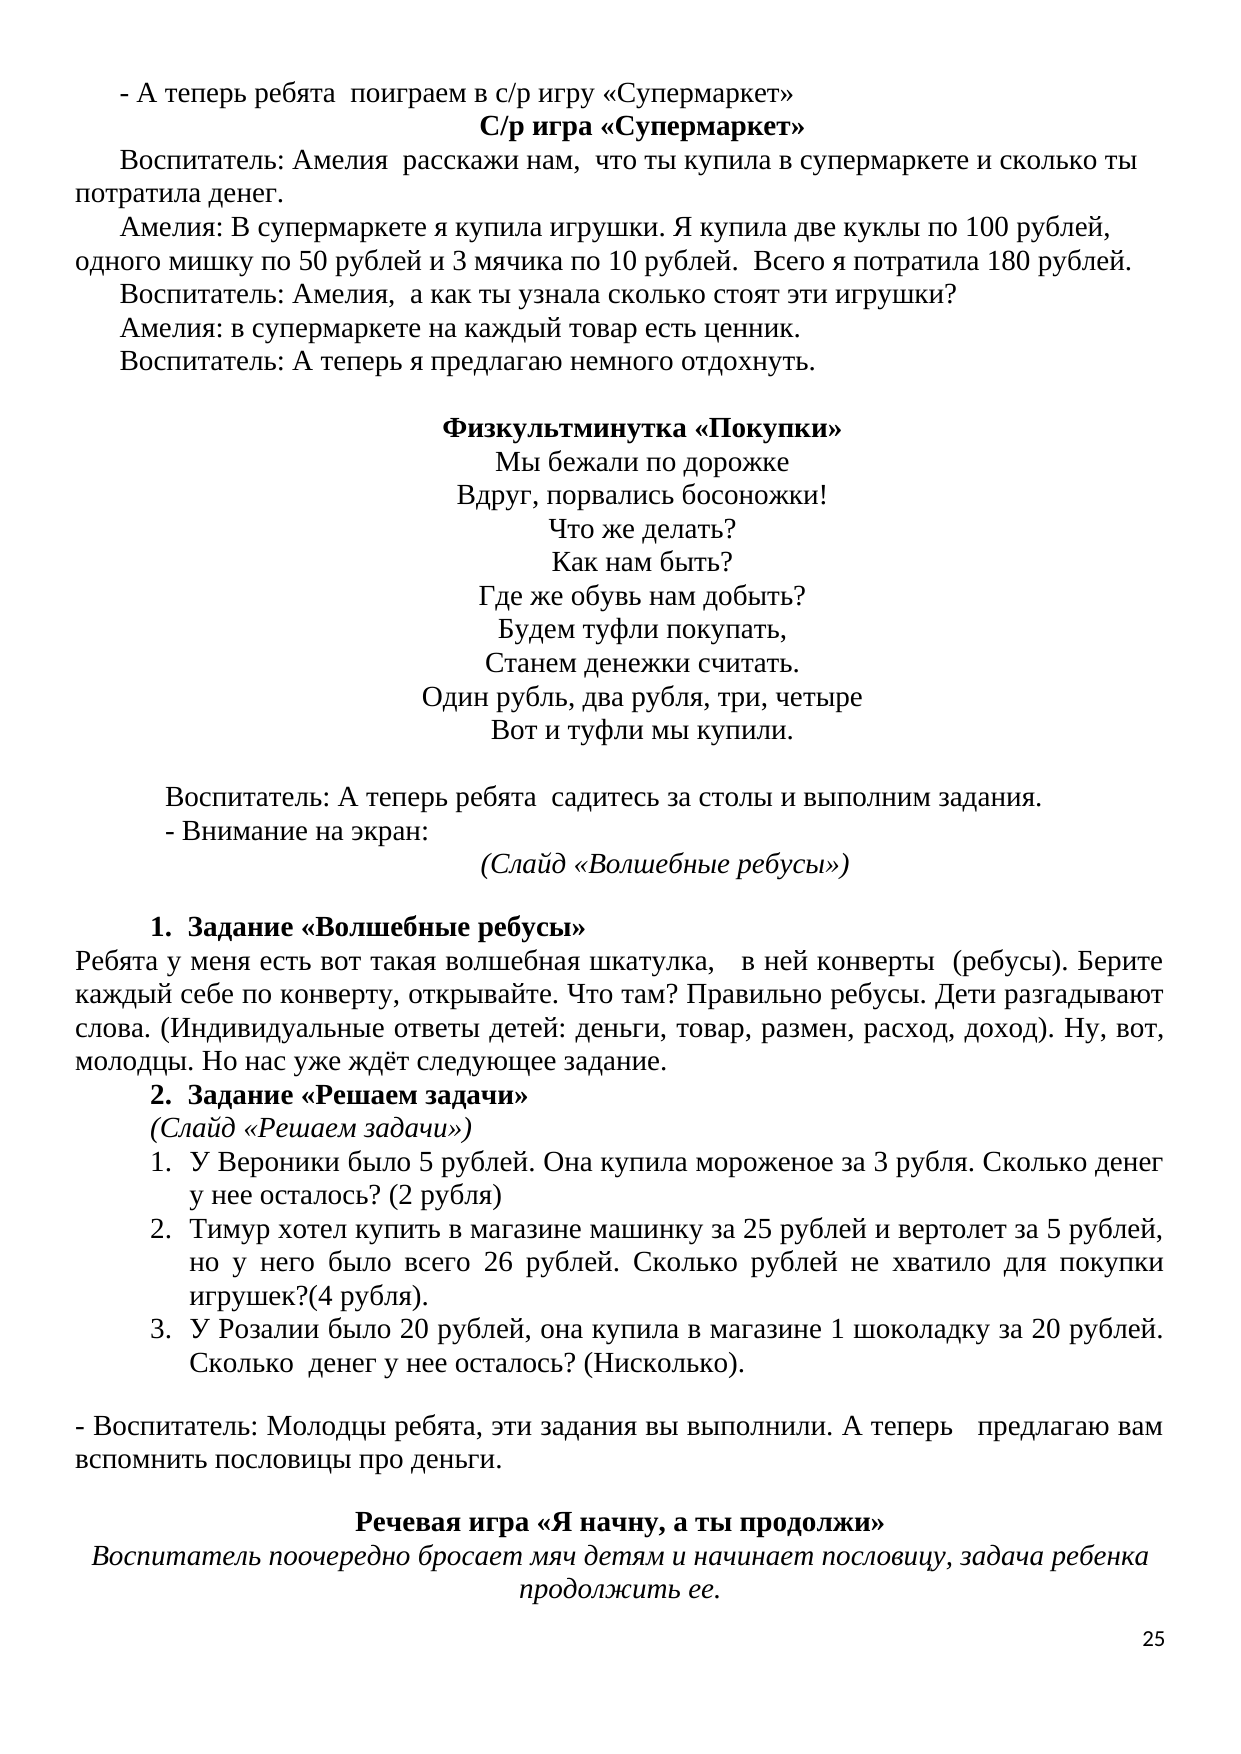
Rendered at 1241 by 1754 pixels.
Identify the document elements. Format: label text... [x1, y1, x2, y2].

text Будем туфли покупать, [75, 612, 1165, 645]
text Физкультминутка «Покупки» [75, 410, 1165, 444]
text Вдруг, порвались босоножки! [75, 477, 1165, 511]
text Что же делать? [75, 511, 1165, 544]
text - А теперь ребята поиграем в с/р игру «Супермаркет» [75, 75, 1165, 108]
text - Воспитатель: Молодцы ребята, эти задания вы выполнили. А теперь предлагаю вам вспомнить пословицы про деньги. [75, 1408, 1165, 1475]
text Амелия: в супермаркете на каждый товар есть ценник. [75, 310, 1165, 343]
list У Вероники было 5 рублей. Она купила мороженое за 3 рубля. Сколько денег у нее осталось? (2 рубля) [150, 1144, 1165, 1211]
text Мы бежали по дорожке [75, 444, 1165, 477]
text Один рубль, два рубля, три, четыре [75, 679, 1165, 712]
list У Розалии было 20 рублей, она купила в магазине 1 шоколадку за 20 рублей. Сколько денег у нее осталось? (Нисколько). [150, 1312, 1165, 1379]
text Как нам быть? [75, 544, 1165, 578]
text Воспитатель: Амелия, а как ты узнала сколько стоят эти игрушки? [75, 276, 1165, 310]
list Задание «Решаем задачи» [150, 1077, 1165, 1110]
text Воспитатель: А теперь ребята садитесь за столы и выполним задания. [165, 779, 1165, 813]
text Воспитатель поочередно бросает мяч детям и начинает пословицу, задача ребенка продолжить ее. [75, 1538, 1165, 1605]
text Воспитатель: А теперь я предлагаю немного отдохнуть. [75, 343, 1165, 377]
text Речевая игра «Я начну, а ты продолжи» [75, 1504, 1165, 1538]
text Вот и туфли мы купили. [75, 712, 1165, 746]
text (Слайд «Волшебные ребусы») [165, 846, 1165, 880]
text Ребята у меня есть вот такая волшебная шкатулка, в ней конверты (ребусы). Берите каждый себе по конверту, открывайте. Что там? Правильно ребусы. Дети разгадывают слова. (Индивидуальные ответы детей: деньги, товар, размен, расход, доход). Ну, вот, молодцы. Но нас уже ждёт следующее задание. [75, 943, 1165, 1077]
text Воспитатель: Амелия расскажи нам, что ты купила в супермаркете и сколько ты потратила денег. [75, 142, 1165, 209]
text - Внимание на экран: [165, 813, 1165, 846]
text Где же обувь нам добыть? [75, 578, 1165, 612]
text Станем денежки считать. [75, 645, 1165, 679]
text (Слайд «Решаем задачи») [150, 1110, 1165, 1144]
text Амелия: В супермаркете я купила игрушки. Я купила две куклы по 100 рублей, одного мишку по 50 рублей и 3 мячика по 10 рублей. Всего я потратила 180 рублей. [75, 209, 1165, 276]
text С/р игра «Супермаркет» [75, 108, 1165, 142]
list Задание «Волшебные ребусы» [150, 909, 1165, 943]
list Тимур хотел купить в магазине машинку за 25 рублей и вертолет за 5 рублей, но у него было всего 26 рублей. Сколько рублей не хватило для покупки игрушек?(4 рубля). [150, 1211, 1165, 1312]
